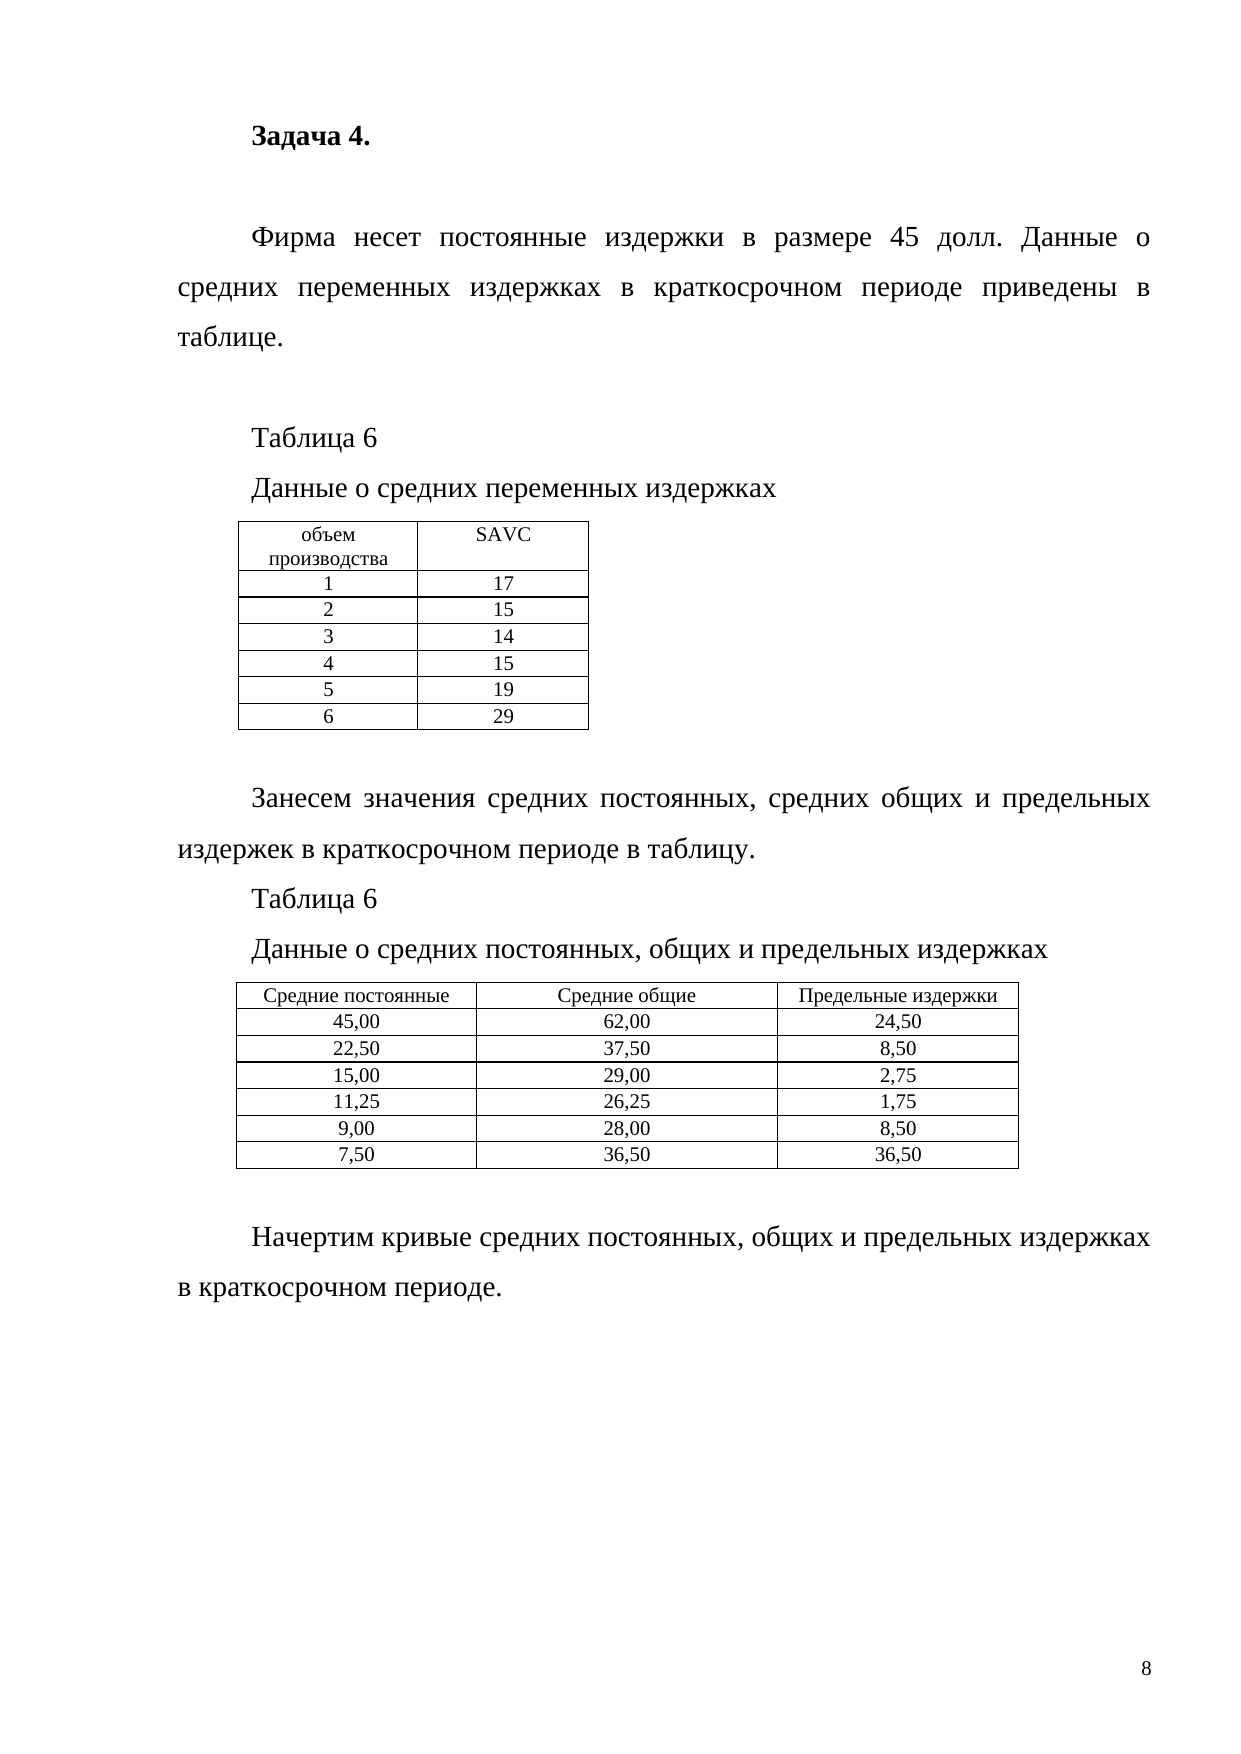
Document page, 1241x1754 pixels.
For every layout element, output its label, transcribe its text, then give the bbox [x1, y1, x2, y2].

table_cell 29 [418, 704, 588, 729]
table_cell 9,00 [237, 1116, 476, 1141]
text Данные о средних переменных издержках [177, 470, 1152, 504]
table_cell 8,50 [778, 1036, 1018, 1061]
table_cell 24,50 [778, 1009, 1018, 1035]
table_header Cредние общие [477, 983, 777, 1008]
table_cell 29,00 [477, 1063, 777, 1088]
table_cell 4 [239, 651, 417, 676]
table_cell 7,50 [237, 1142, 476, 1168]
text Таблица 6 [177, 420, 1152, 453]
table_cell 15 [418, 651, 588, 676]
table_cell 2 [239, 598, 417, 623]
table_cell 62,00 [477, 1009, 777, 1035]
table_cell 15 [418, 598, 588, 623]
table_header Средние постоянные [237, 983, 476, 1008]
table_cell 1 [239, 571, 417, 596]
table_header Предельные издержки [778, 983, 1018, 1008]
table_cell 1,75 [778, 1089, 1018, 1114]
table_cell 14 [418, 624, 588, 649]
table_cell 15,00 [237, 1063, 476, 1088]
table_header объем производства [239, 522, 417, 570]
table_header SAVC [418, 522, 588, 570]
table_cell 37,50 [477, 1036, 777, 1061]
text Таблица 6 [177, 881, 1152, 915]
subtitle Задача 4. [177, 118, 1152, 152]
table_cell 28,00 [477, 1116, 777, 1141]
table_cell 8,50 [778, 1116, 1018, 1141]
table_cell 3 [239, 624, 417, 649]
table_cell 36,50 [477, 1142, 777, 1168]
text Данные о средних постоянных, общих и предельных издержках [177, 931, 1152, 965]
table_cell 45,00 [237, 1009, 476, 1035]
table_cell 22,50 [237, 1036, 476, 1061]
text Занесем значения средних постоянных, средних общих и предельных издержек в краткосрочном периоде в таблицу. [177, 781, 1152, 864]
table_cell 11,25 [237, 1089, 476, 1114]
table_cell 19 [418, 677, 588, 703]
table_cell 2,75 [778, 1063, 1018, 1088]
table_cell 26,25 [477, 1089, 777, 1114]
table_cell 6 [239, 704, 417, 729]
table_cell 36,50 [778, 1142, 1018, 1168]
table_cell 17 [418, 571, 588, 596]
text Фирма несет постоянные издержки в размере 45 долл. Данные о средних переменных издержках в краткосрочном периоде приведены в таблице. [177, 219, 1152, 353]
table_cell 5 [239, 677, 417, 703]
text Начертим кривые средних постоянных, общих и предельных издержках в краткосрочном периоде. [177, 1219, 1152, 1303]
